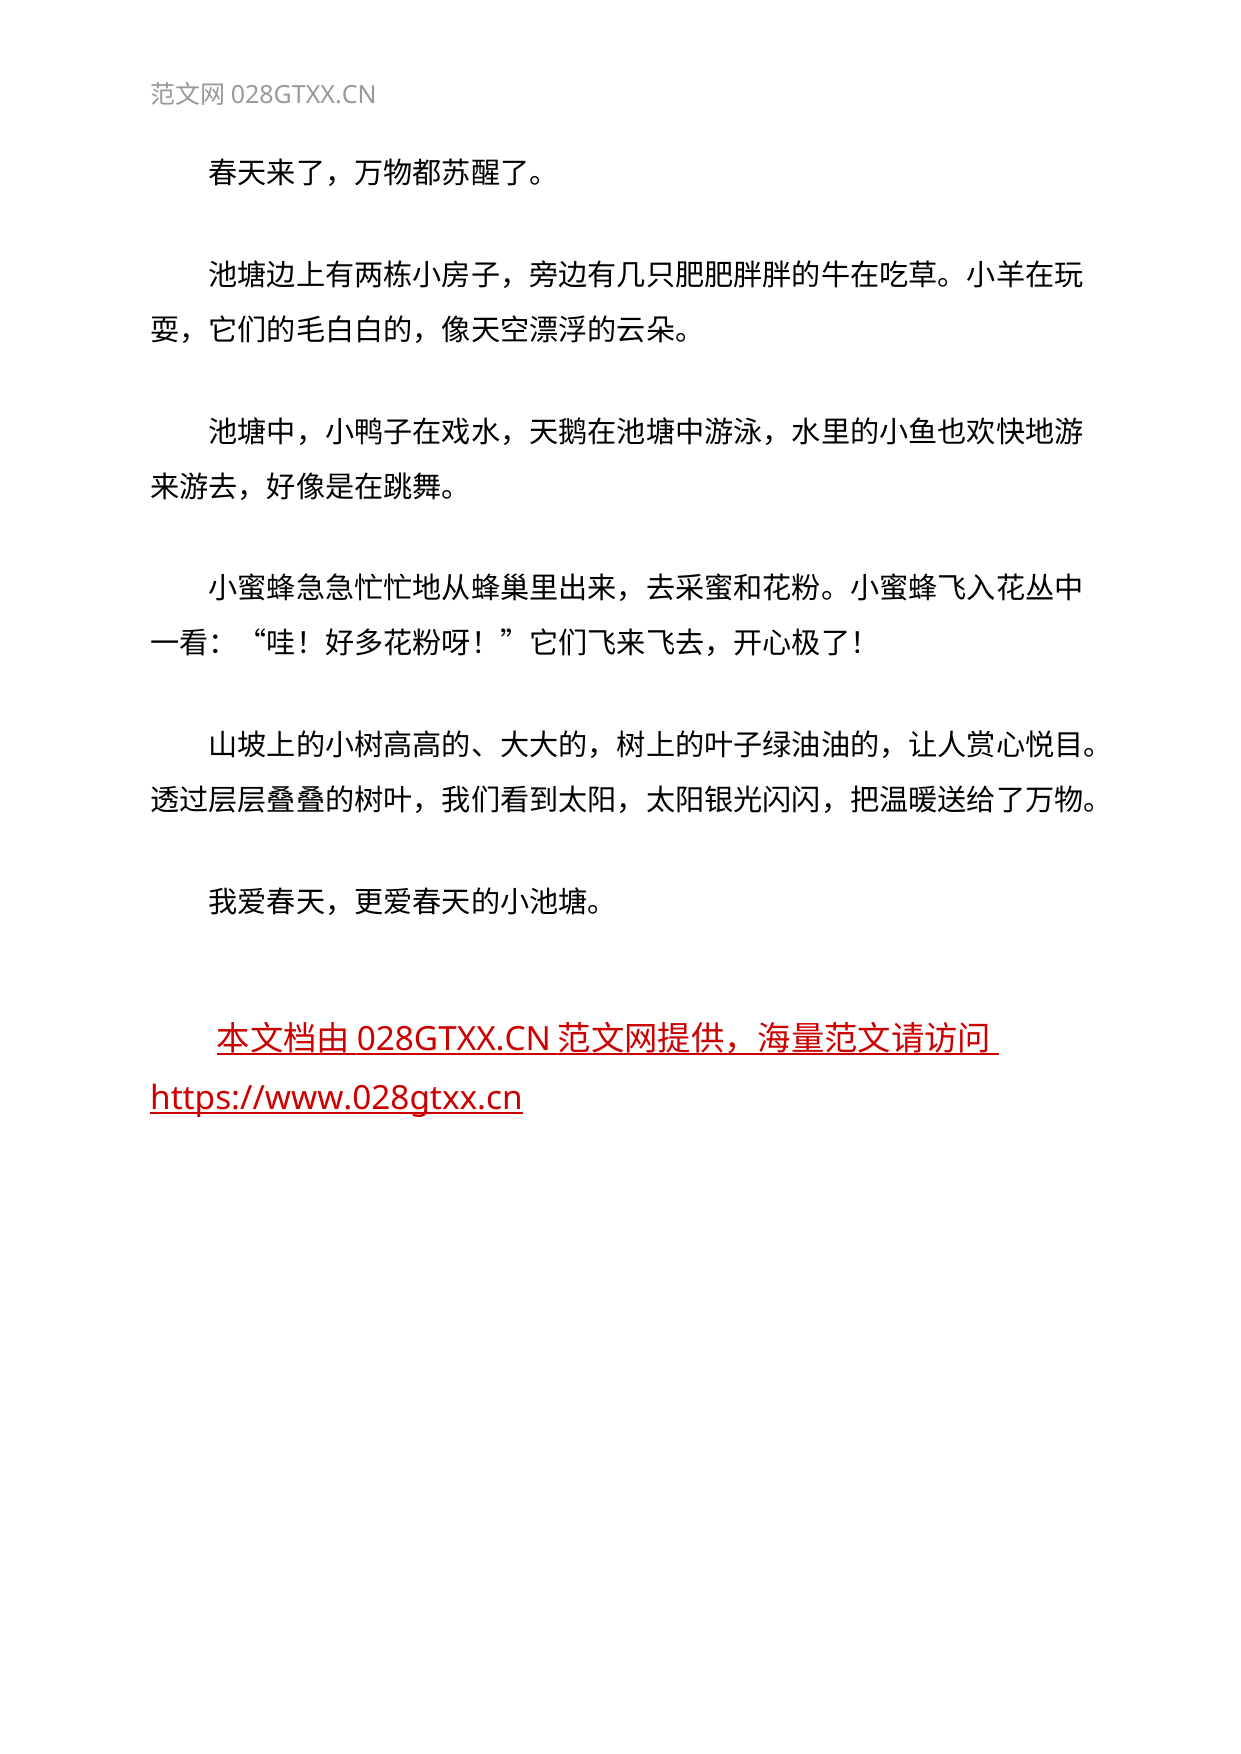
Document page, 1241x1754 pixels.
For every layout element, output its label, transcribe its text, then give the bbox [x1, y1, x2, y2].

text 池塘边上有两栋小房子，旁边有几只肥肥胖胖的牛在吃草。小羊在玩耍，它们的毛白白的，像天空漂浮的云朵。 [150, 252, 1090, 349]
text 山坡上的小树高高的、大大的，树上的叶子绿油油的，让人赏心悦目。透过层层叠叠的树叶，我们看到太阳，太阳银光闪闪，把温暖送给了万物。 [150, 722, 1090, 819]
text 池塘中，小鸭子在戏水，天鹅在池塘中游泳，水里的小鱼也欢快地游来游去，好像是在跳舞。 [150, 408, 1090, 506]
text 小蜜蜂急急忙忙地从蜂巢里出来，去采蜜和花粉。小蜜蜂飞入花丛中一看：“哇！好多花粉呀！”它们飞来飞去，开心极了！ [150, 565, 1090, 662]
text 我爱春天，更爱春天的小池塘。 [150, 878, 1090, 921]
text 本文档由028GTXX.CN范文网提供，海量范文请访问 https://www.028gtxx.cn [150, 1011, 1090, 1119]
text 春天来了，万物都苏醒了。 [150, 150, 1090, 192]
